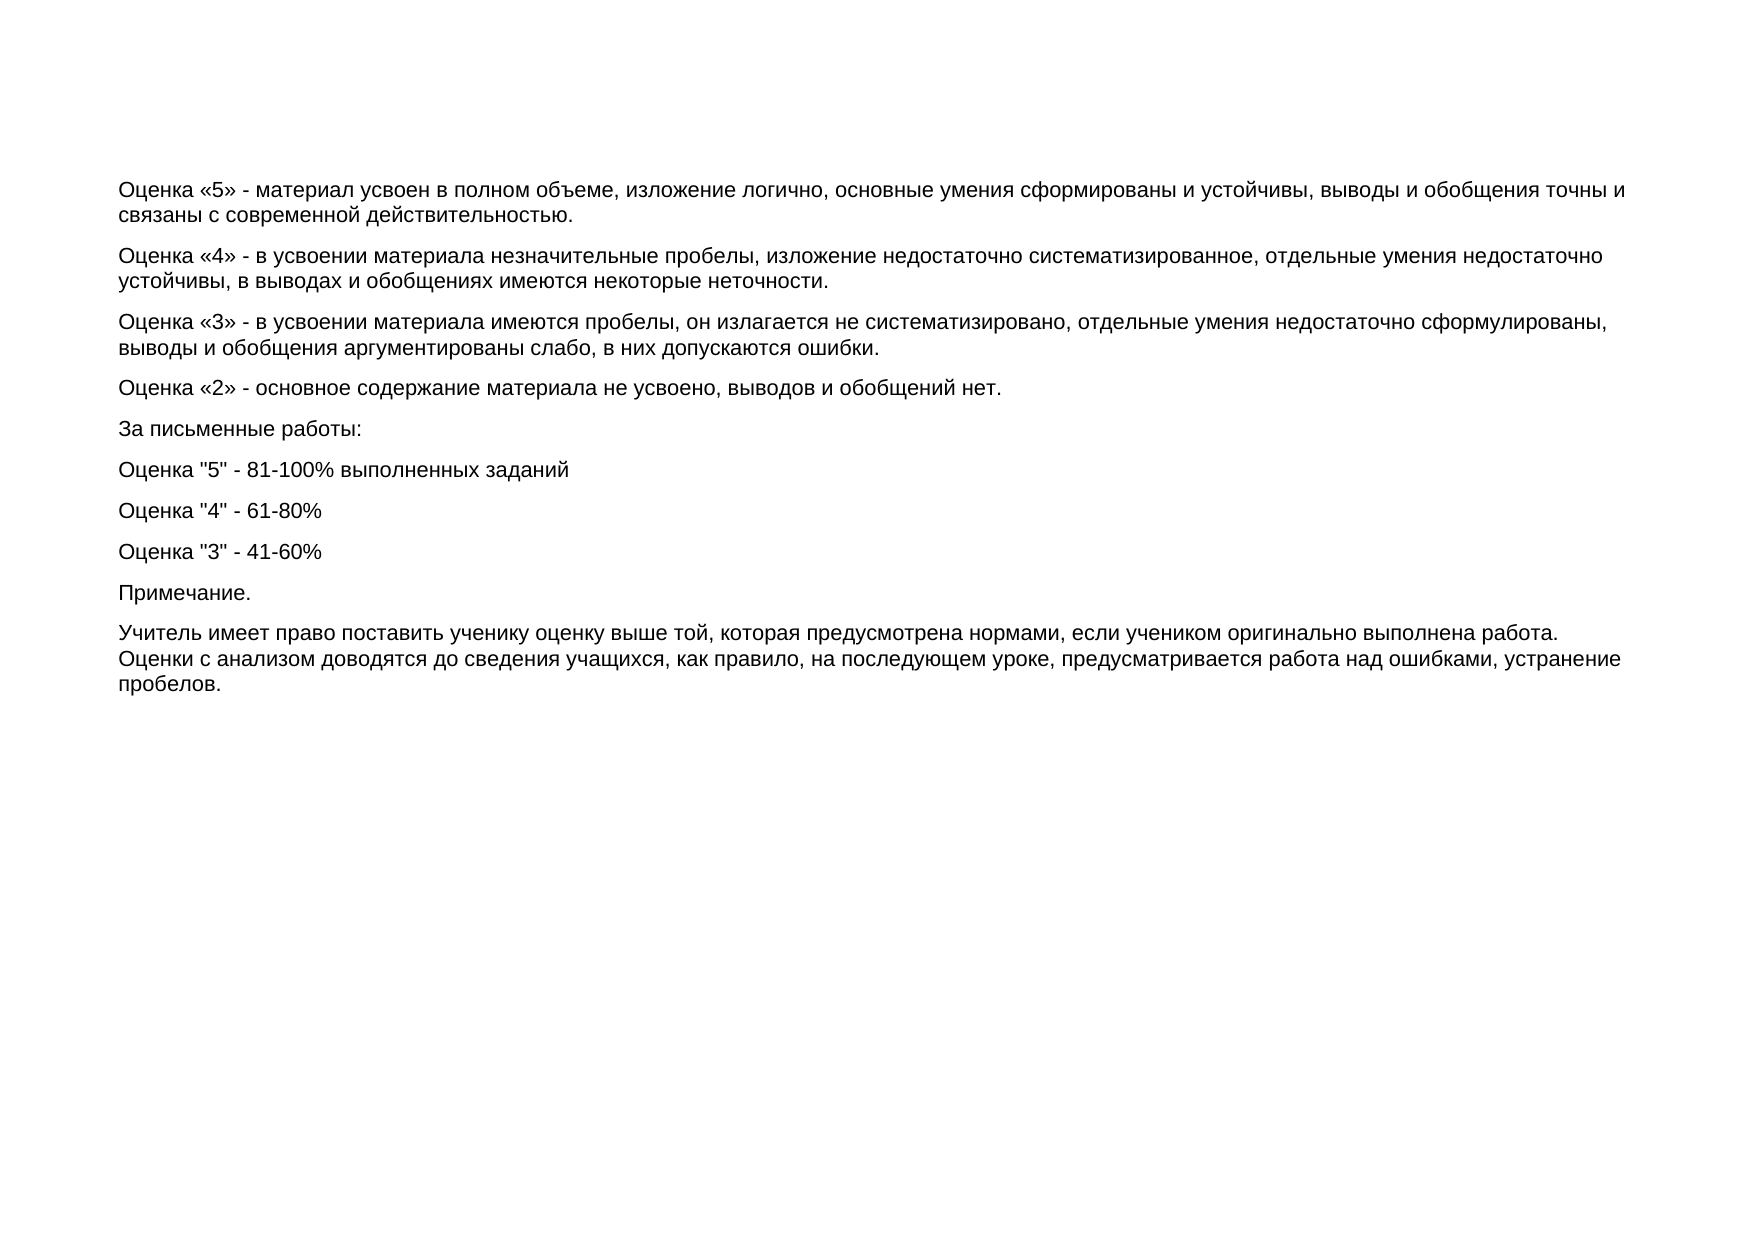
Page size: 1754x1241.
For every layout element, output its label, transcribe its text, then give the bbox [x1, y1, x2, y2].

text Оценка «4» - в усвоении материала незначительные пробелы, изложение недостаточно систематизированное, отдельные умения недостаточно устойчивы, в выводах и обобщениях имеются некоторые неточности. [118, 243, 1636, 294]
text Оценка "4" - 61-80% [118, 498, 1636, 523]
text За письменные работы: [118, 416, 1636, 441]
text Оценка «3» - в усвоении материала имеются пробелы, он излагается не систематизировано, отдельные умения недостаточно сформулированы, выводы и обобщения аргументированы слабо, в них допускаются ошибки. [118, 309, 1636, 360]
text Оценка «2» - основное содержание материала не усвоено, выводов и обобщений нет. [118, 375, 1636, 401]
text Оценка "5" - 81-100% выполненных заданий [118, 457, 1636, 482]
text Учитель имеет право поставить ученику оценку выше той, которая предусмотрена нормами, если учеником оригинально выполнена работа. Оценки с анализом доводятся до сведения учащихся, как правило, на последующем уроке, предусматривается работа над ошибками, устранение пробелов. [118, 620, 1636, 696]
text Оценка "3" - 41-60% [118, 539, 1636, 564]
text Оценка «5» - материал усвоен в полном объеме, изложение логично, основные умения сформированы и устойчивы, выводы и обобщения точны и связаны с современной действительностью. [118, 177, 1636, 228]
text Примечание. [118, 579, 1636, 605]
